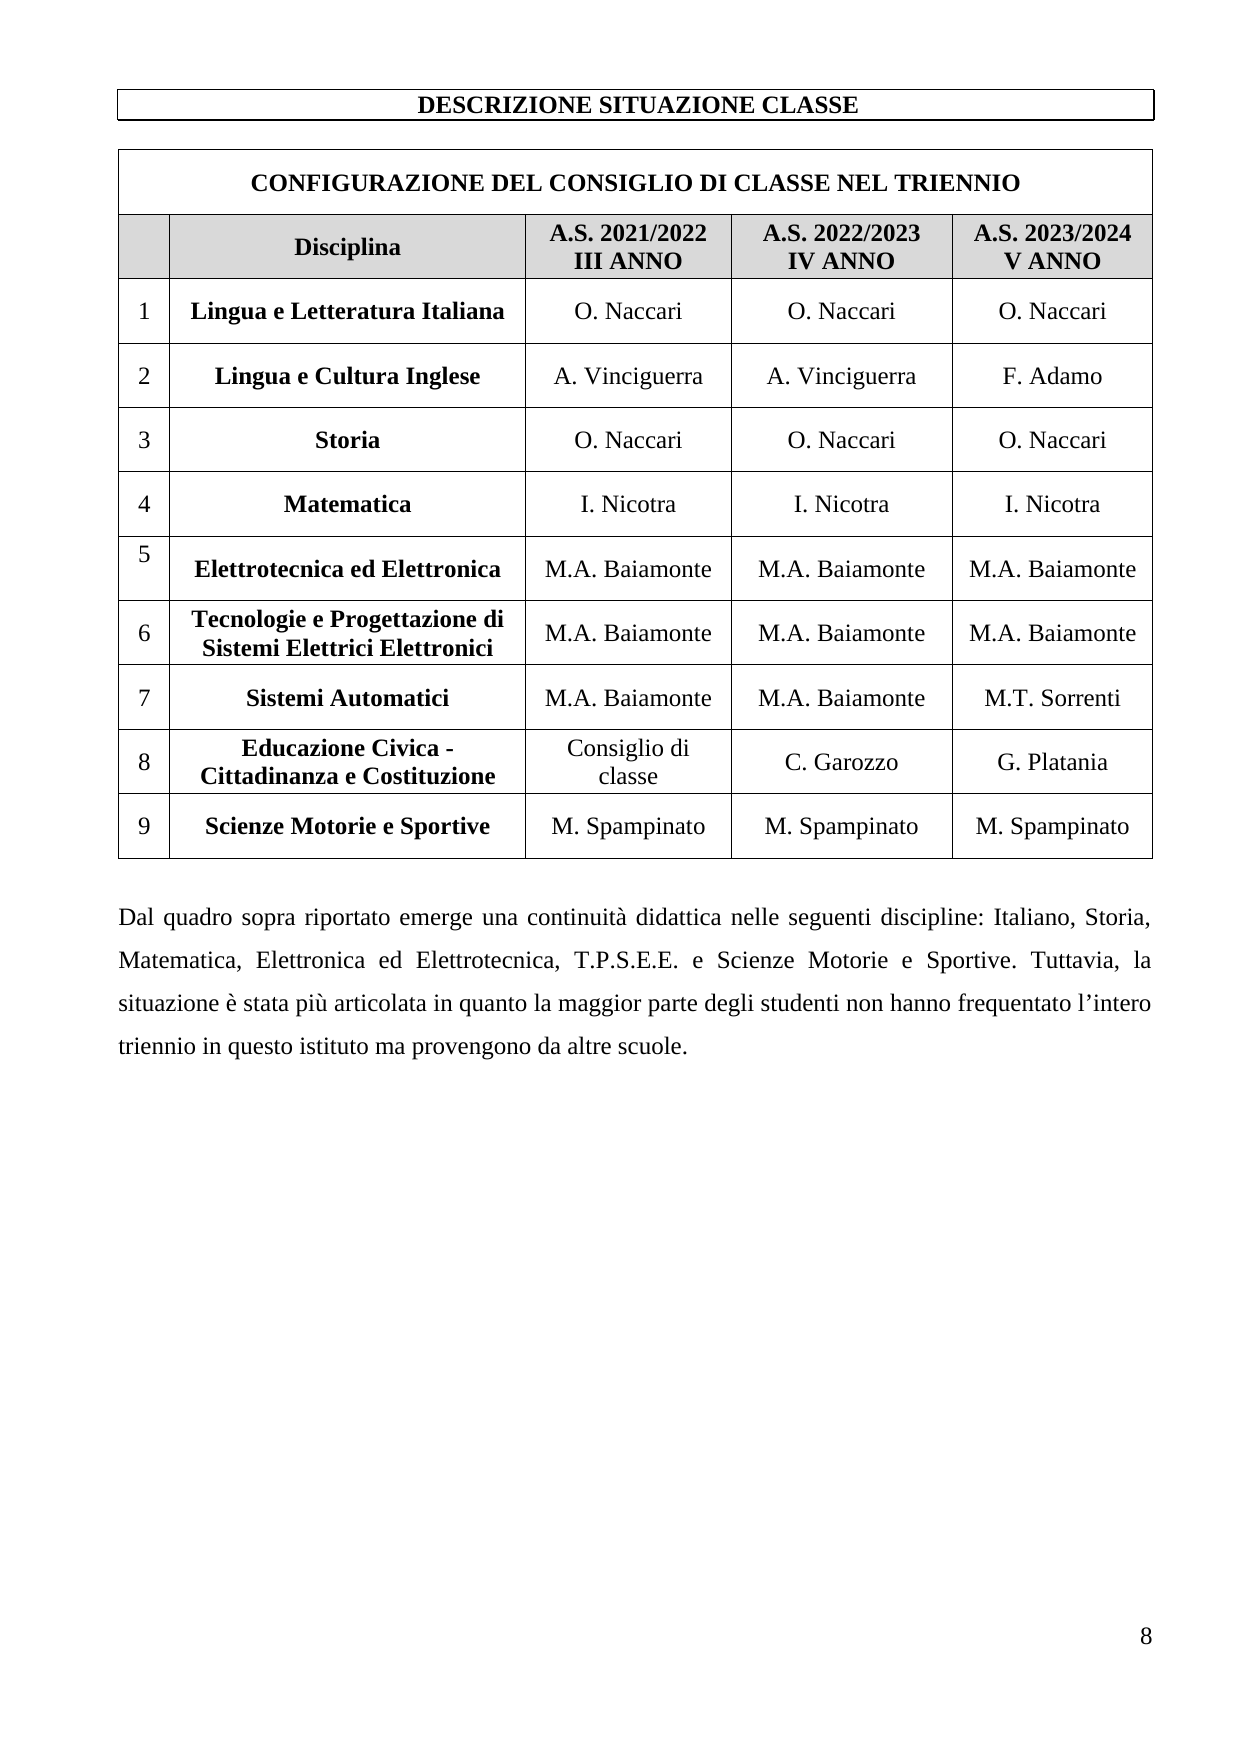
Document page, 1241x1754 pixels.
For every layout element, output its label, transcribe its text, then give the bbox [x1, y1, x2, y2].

subtitle DESCRIZIONE SITUAZIONE CLASSE [118, 90, 1153, 119]
table_cell I. Nicotra [526, 472, 731, 536]
table_cell M. Spampinato [953, 794, 1152, 857]
table_cell F. Adamo [953, 344, 1152, 407]
table_cell M.A. Baiamonte [732, 537, 952, 600]
table_cell 9 [119, 794, 169, 857]
table_cell 7 [119, 665, 169, 729]
table_cell A.S. 2022/2023 IV ANNO [732, 215, 952, 278]
table_cell Matematica [170, 472, 525, 536]
table_cell M.A. Baiamonte [732, 665, 952, 729]
table_cell O. Naccari [953, 408, 1152, 471]
table_cell A.S. 2023/2024 V ANNO [953, 215, 1152, 278]
table_cell M.A. Baiamonte [953, 537, 1152, 600]
table_cell M.A. Baiamonte [526, 601, 731, 664]
table_cell O. Naccari [732, 408, 952, 471]
table_cell Storia [170, 408, 525, 471]
table_cell [119, 215, 169, 278]
table_cell O. Naccari [526, 408, 731, 471]
table_cell Tecnologie e Progettazione di Sistemi Elettrici Elettronici [170, 601, 525, 664]
table_cell C. Garozzo [732, 730, 952, 793]
table_cell M.T. Sorrenti [953, 665, 1152, 729]
table_cell M. Spampinato [732, 794, 952, 857]
table_cell Educazione Civica -Cittadinanza e Costituzione [170, 730, 525, 793]
table_cell M. Spampinato [526, 794, 731, 857]
table_cell A. Vinciguerra [526, 344, 731, 407]
table_cell Lingua e Letteratura Italiana [170, 279, 525, 342]
table_cell M.A. Baiamonte [953, 601, 1152, 664]
table_cell I. Nicotra [953, 472, 1152, 536]
table_cell M.A. Baiamonte [732, 601, 952, 664]
table_cell Scienze Motorie e Sportive [170, 794, 525, 857]
table_cell A.S. 2021/2022 III ANNO [526, 215, 731, 278]
table_cell 6 [119, 601, 169, 664]
table_cell 3 [119, 408, 169, 471]
table_cell O. Naccari [526, 279, 731, 342]
table_cell 4 [119, 472, 169, 536]
table_cell Disciplina [170, 215, 525, 278]
table_cell Elettrotecnica ed Elettronica [170, 537, 525, 600]
table_cell O. Naccari [732, 279, 952, 342]
table_cell O. Naccari [953, 279, 1152, 342]
text Dal quadro sopra riportato emerge una continuità didattica nelle seguenti discipline: Italiano, Storia, Matematica, Elettronica ed Elettrotecnica, T.P.S.E.E. e Scienze Motorie e Sportive. Tuttavia, la situazione è stata più articolata in quanto la maggior parte degli studenti non hanno frequentato l’intero triennio in questo istituto ma provengono da altre scuole. [118, 902, 1152, 1060]
table_cell A. Vinciguerra [732, 344, 952, 407]
table_cell 8 [119, 730, 169, 793]
table_cell M.A. Baiamonte [526, 665, 731, 729]
table_cell 2 [119, 344, 169, 407]
table_header CONFIGURAZIONE DEL CONSIGLIO DI CLASSE NEL TRIENNIO [119, 150, 1152, 214]
table_cell I. Nicotra [732, 472, 952, 536]
table_cell Consiglio di classe [526, 730, 731, 793]
table_cell 1 [119, 279, 169, 342]
table_cell Lingua e Cultura Inglese [170, 344, 525, 407]
table_cell Sistemi Automatici [170, 665, 525, 729]
table_cell G. Platania [953, 730, 1152, 793]
table_cell 5 [119, 537, 169, 600]
table_cell M.A. Baiamonte [526, 537, 731, 600]
